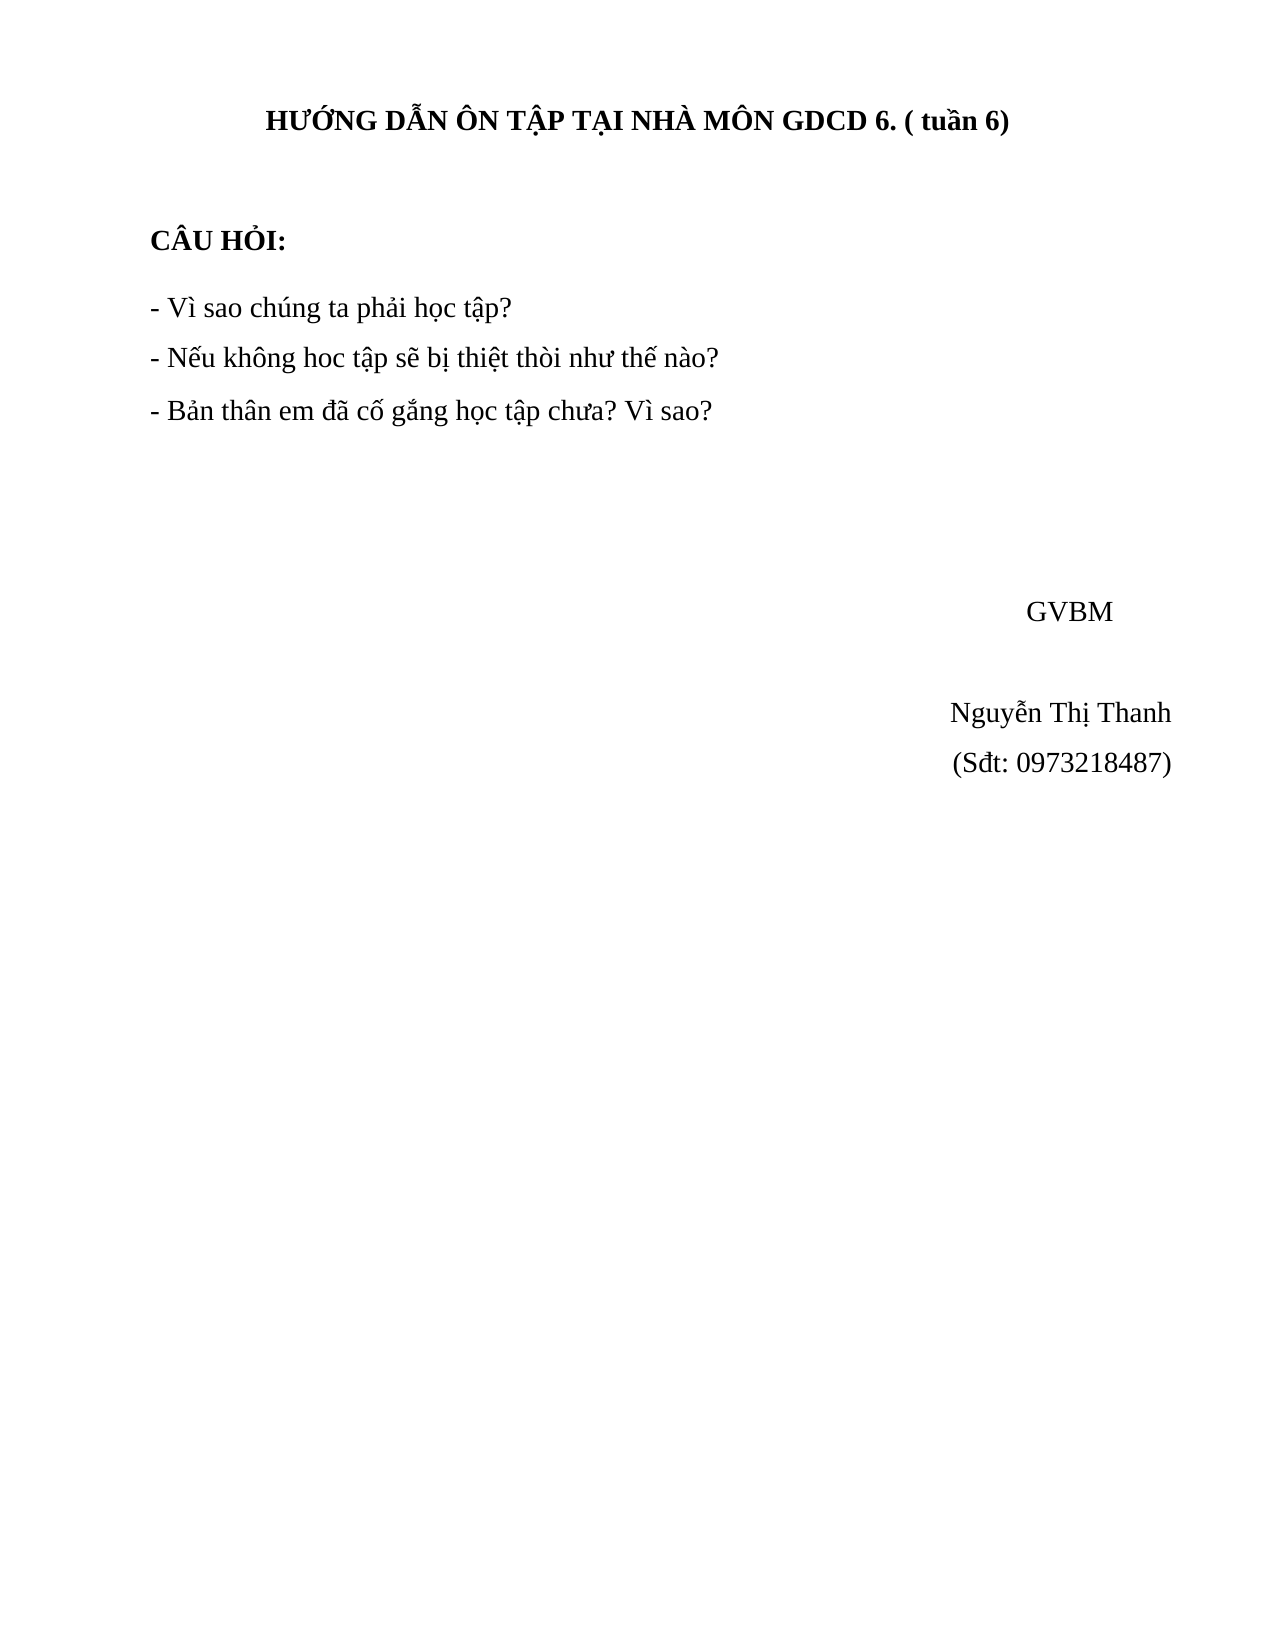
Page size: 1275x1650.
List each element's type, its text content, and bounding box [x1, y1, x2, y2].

text Nguyễn Thị Thanh [187, 695, 1172, 729]
text GVBM [187, 594, 1172, 628]
text - Bản thân em đã cố gắng học tập chưa? Vì sao? [150, 393, 1172, 427]
text CÂU HỎI: [150, 223, 1125, 257]
text - Vì sao chúng ta phải học tập? [150, 290, 1172, 324]
text HƯỚNG DẪN ÔN TẬP TẠI NHÀ MÔN GDCD 6. ( tuần 6) [150, 103, 1125, 137]
text - Nếu không hoc tập sẽ bị thiệt thòi như thế nào? [150, 341, 1125, 374]
text (Sđt: 0973218487) [187, 746, 1172, 779]
